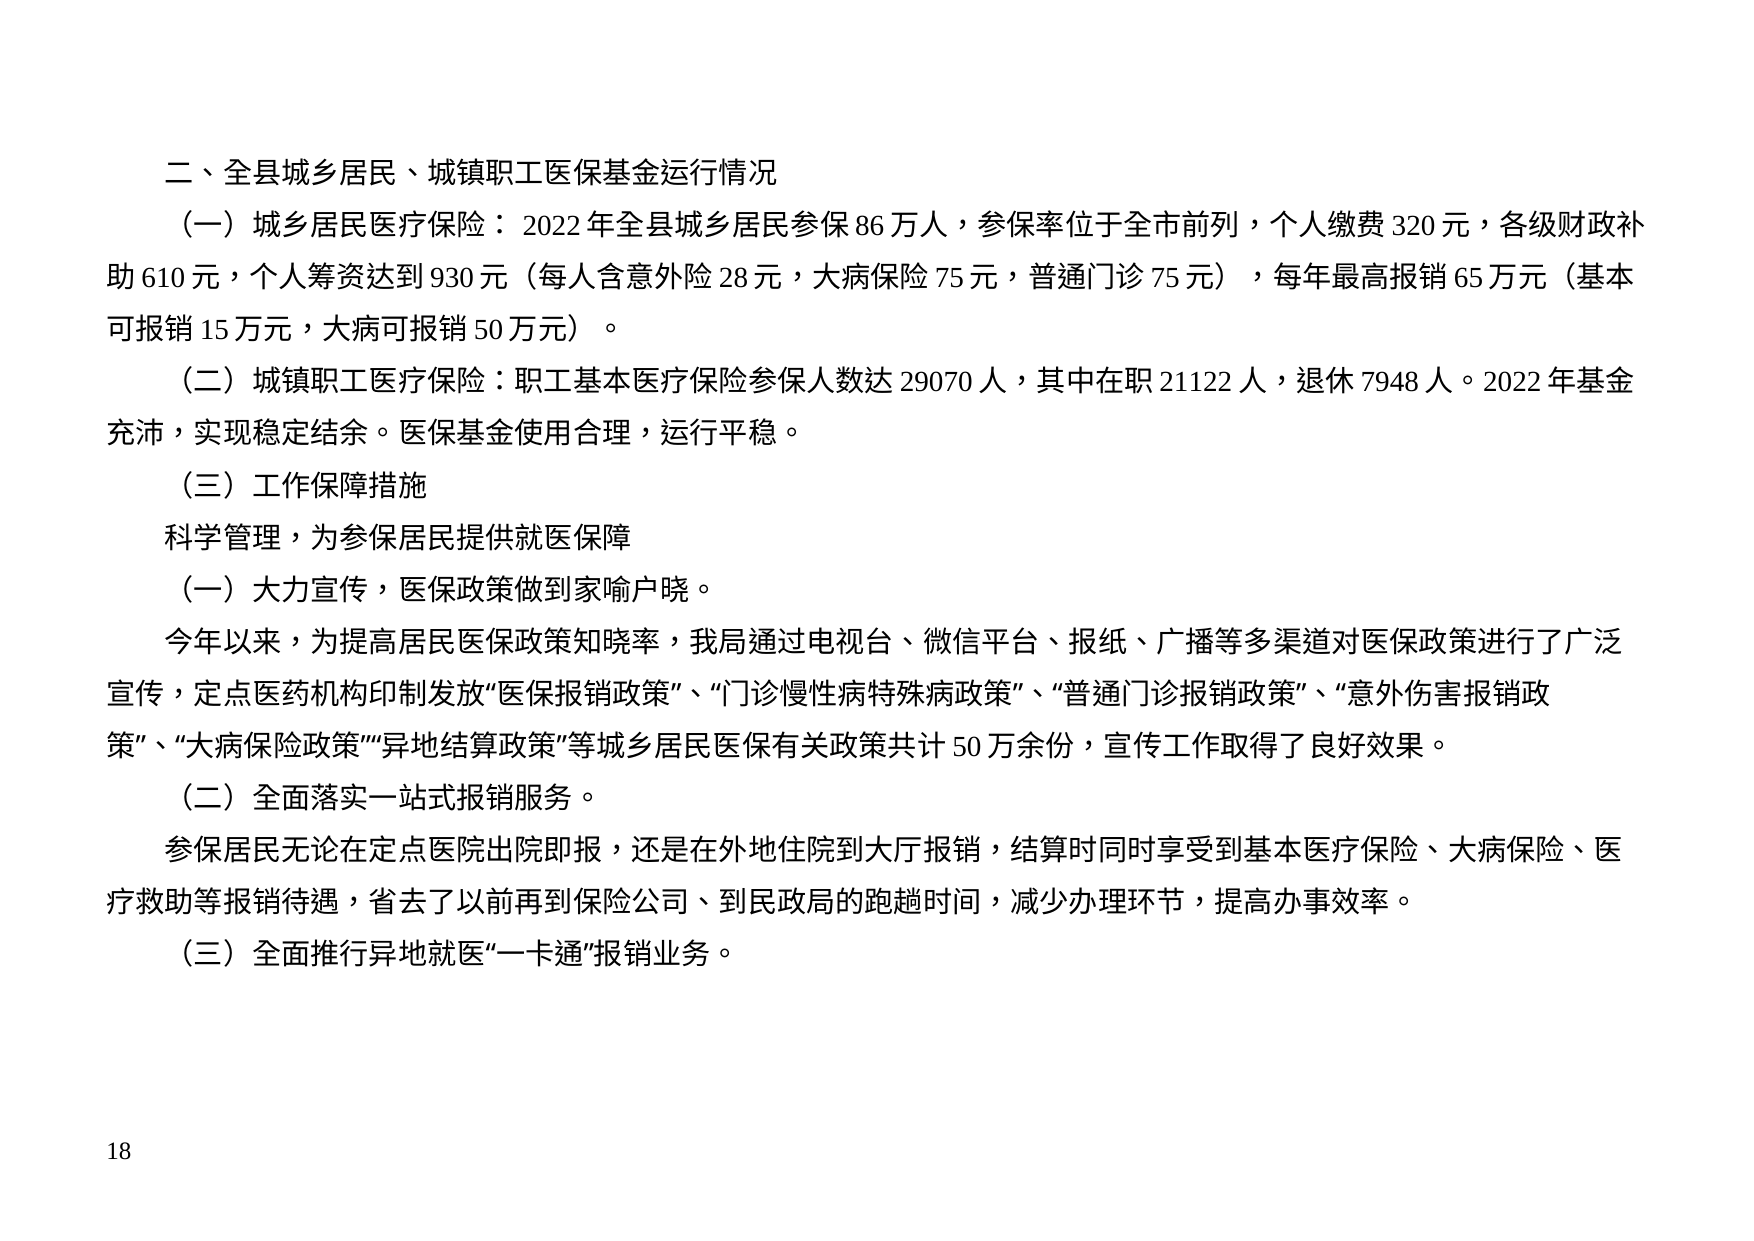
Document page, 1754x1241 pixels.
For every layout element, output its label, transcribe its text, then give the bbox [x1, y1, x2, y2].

text 科学管理，为参保居民提供就医保障 [106, 506, 1648, 558]
text （三）工作保障措施 [106, 454, 1648, 506]
text 今年以来，为提高居民医保政策知晓率，我局通过电视台、微信平台、报纸、广播等多渠道对医保政策进行了广泛宣传，定点医药机构印制发放“医保报销政策”、“门诊慢性病特殊病政策”、“普通门诊报销政策”、“意外伤害报销政策”、“大病保险政策”“异地结算政策”等城乡居民医保有关政策共计50万余份，宣传工作取得了良好效果。 [106, 611, 1648, 767]
text （三）全面推行异地就医“一卡通”报销业务。 [106, 923, 1648, 975]
text 二、全县城乡居民、城镇职工医保基金运行情况 [106, 142, 1648, 194]
text （二）城镇职工医疗保险：职工基本医疗保险参保人数达29070人，其中在职21122人，退休7948人。2022年基金充沛，实现稳定结余。医保基金使用合理，运行平稳。 [106, 350, 1648, 454]
text （一）城乡居民医疗保险： 2022年全县城乡居民参保86万人，参保率位于全市前列，个人缴费320元，各级财政补助610元，个人筹资达到930元（每人含意外险28元，大病保险75元，普通门诊75元），每年最高报销65万元（基本可报销15万元，大病可报销50万元）。 [106, 194, 1648, 350]
text （二）全面落实一站式报销服务。 [106, 767, 1648, 819]
text 参保居民无论在定点医院出院即报，还是在外地住院到大厅报销，结算时同时享受到基本医疗保险、大病保险、医疗救助等报销待遇，省去了以前再到保险公司、到民政局的跑趟时间，减少办理环节，提高办事效率。 [106, 819, 1648, 923]
text （一）大力宣传，医保政策做到家喻户晓。 [106, 558, 1648, 611]
